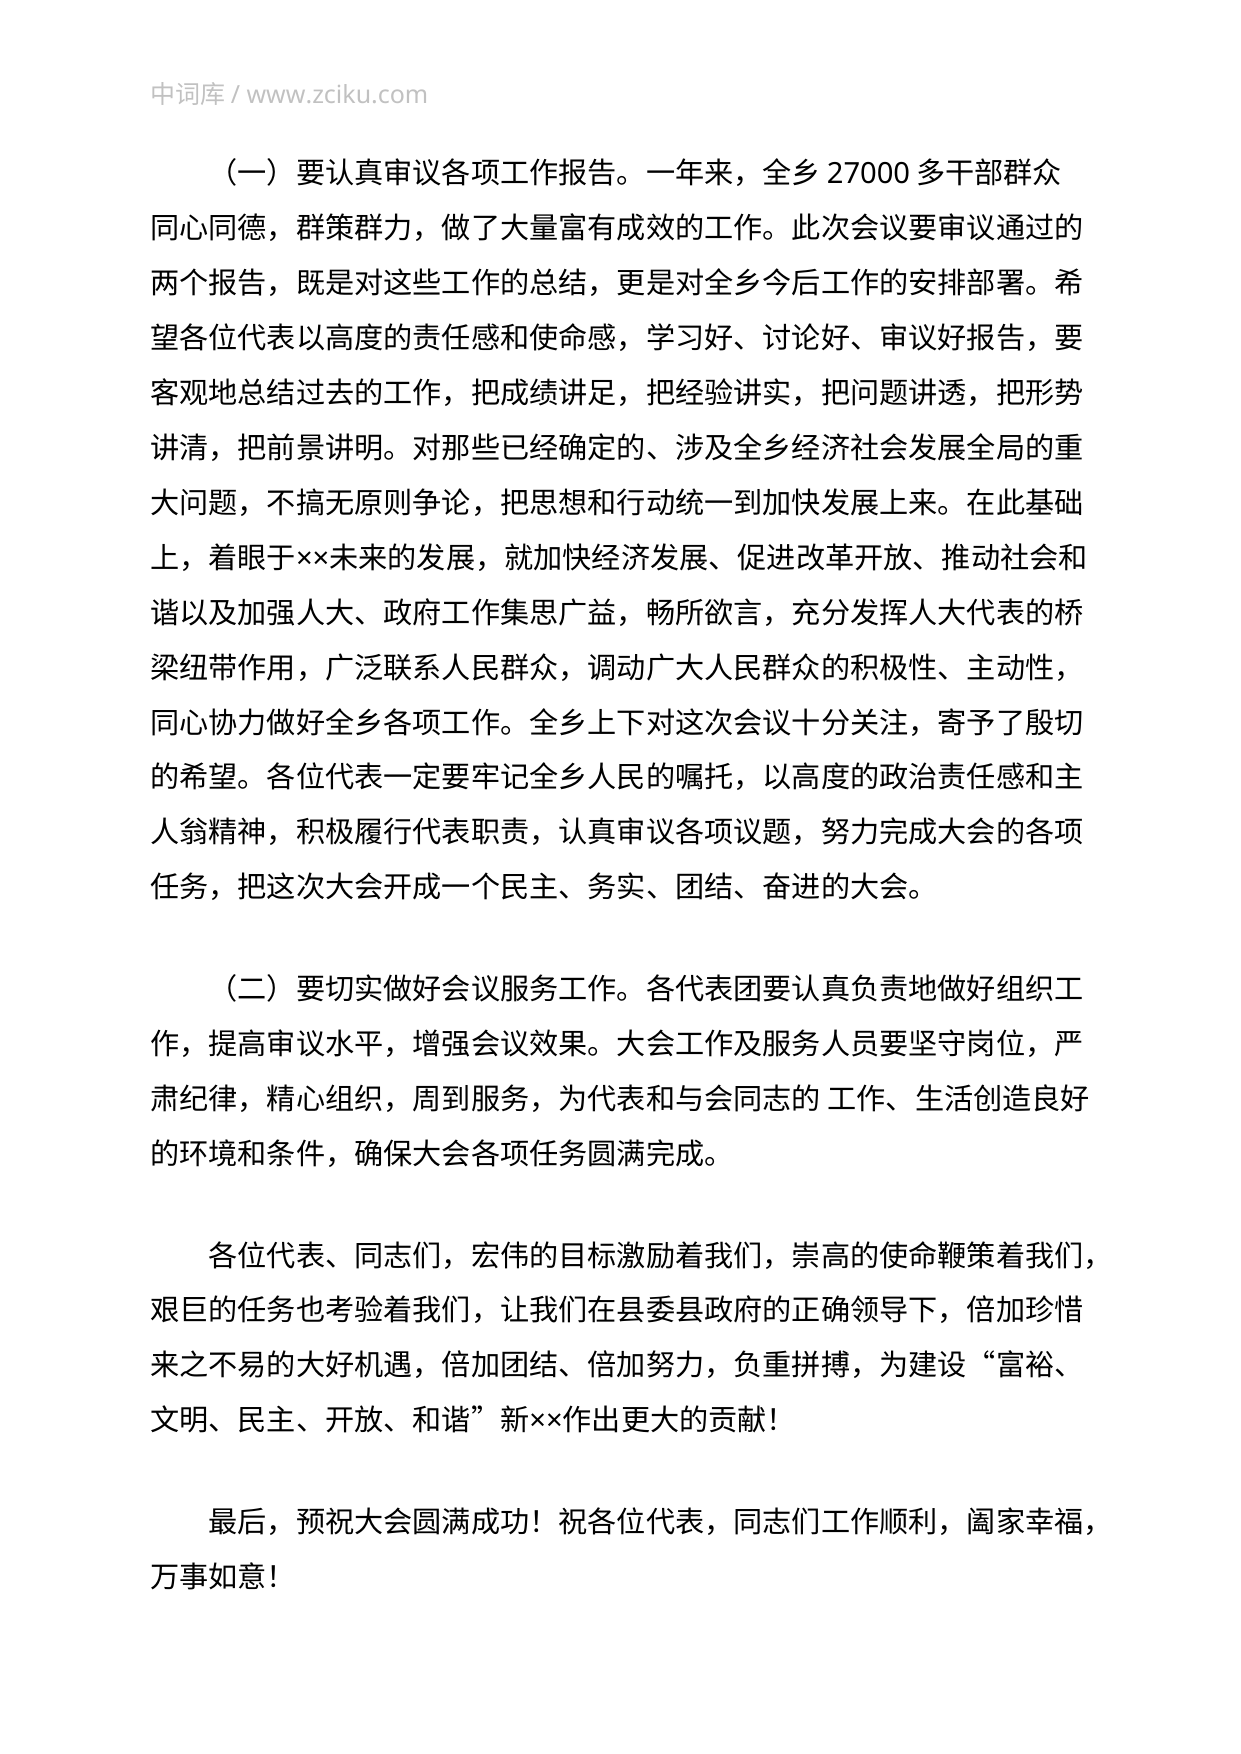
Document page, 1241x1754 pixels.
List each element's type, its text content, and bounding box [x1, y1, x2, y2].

text （一）要认真审议各项工作报告。一年来，全乡27000多干部群众同心同德，群策群力，做了大量富有成效的工作。此次会议要审议通过的两个报告，既是对这些工作的总结，更是对全乡今后工作的安排部署。希望各位代表以高度的责任感和使命感，学习好、讨论好、审议好报告，要客观地总结过去的工作，把成绩讲足，把经验讲实，把问题讲透，把形势讲清，把前景讲明。对那些已经确定的、涉及全乡经济社会发展全局的重大问题，不搞无原则争论，把思想和行动统一到加快发展上来。在此基础上，着眼于××未来的发展，就加快经济发展、促进改革开放、推动社会和谐以及加强人大、政府工作集思广益，畅所欲言，充分发挥人大代表的桥梁纽带作用，广泛联系人民群众，调动广大人民群众的积极性、主动性，同心协力做好全乡各项工作。全乡上下对这次会议十分关注，寄予了殷切的希望。各位代表一定要牢记全乡人民的嘱托，以高度的政治责任感和主人翁精神，积极履行代表职责，认真审议各项议题，努力完成大会的各项任务，把这次大会开成一个民主、务实、团结、奋进的大会。 [150, 150, 1090, 906]
text 各位代表、同志们，宏伟的目标激励着我们，崇高的使命鞭策着我们，艰巨的任务也考验着我们，让我们在县委县政府的正确领导下，倍加珍惜来之不易的大好机遇，倍加团结、倍加努力，负重拼搏，为建设“富裕、文明、民主、开放、和谐”新××作出更大的贡献！ [150, 1232, 1090, 1439]
text 最后，预祝大会圆满成功！祝各位代表，同志们工作顺利，阖家幸福，万事如意！ [150, 1499, 1090, 1596]
text （二）要切实做好会议服务工作。各代表团要认真负责地做好组织工作，提高审议水平，增强会议效果。大会工作及服务人员要坚守岗位，严肃纪律，精心组织，周到服务，为代表和与会同志的 工作、生活创造良好的环境和条件，确保大会各项任务圆满完成。 [150, 966, 1090, 1173]
